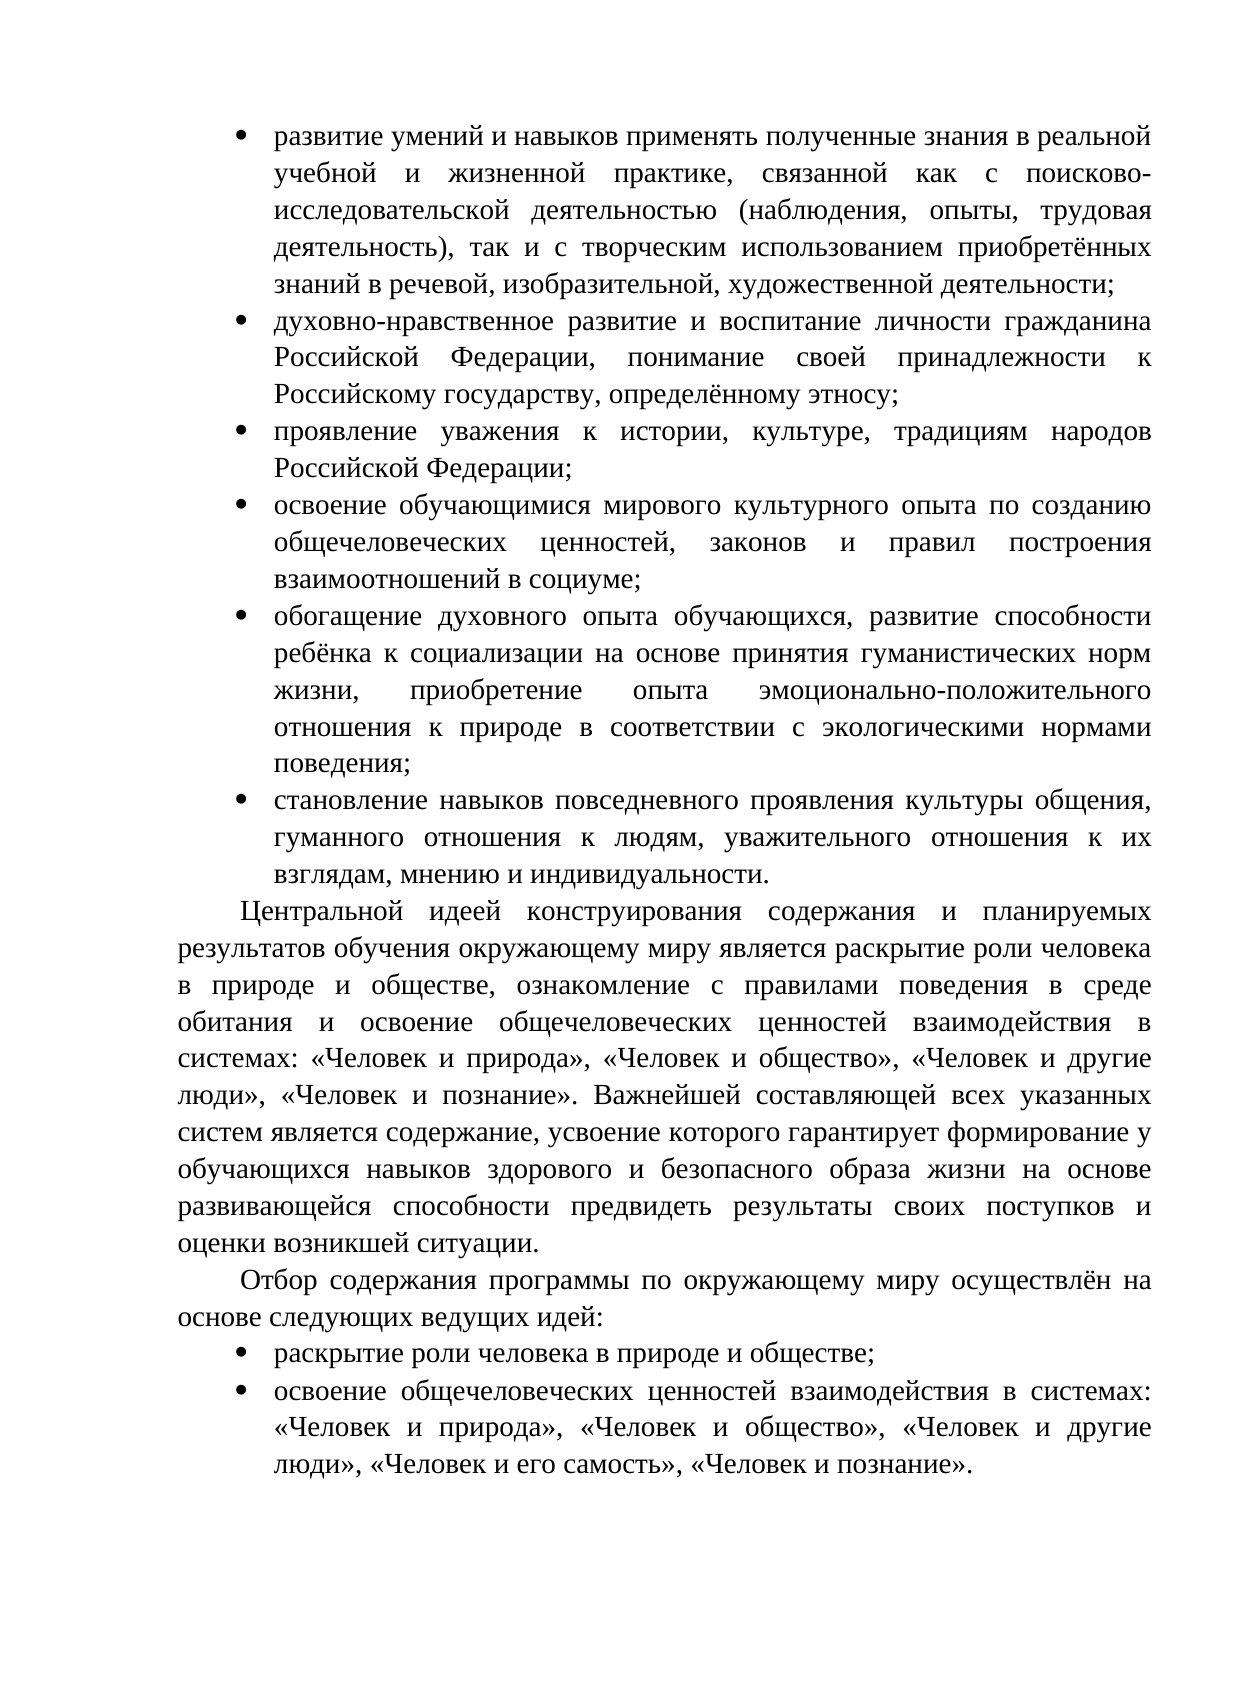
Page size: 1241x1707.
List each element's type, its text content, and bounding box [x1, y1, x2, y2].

text Отбор содержания программы по окружающему миру осуществлён на основе следующих ведущих идей: [177, 1262, 1152, 1332]
list духовно-нравственное развитие и воспитание личности гражданина Российской Федерации, понимание своей принадлежности к Российскому государству, определённому этносу; [236, 303, 1152, 410]
text Центральной идеей конструирования содержания и планируемых результатов обучения окружающему миру является раскрытие роли человека в природе и обществе, ознакомление с правилами поведения в среде обитания и освоение общечеловеческих ценностей взаимодействия в системах: «Человек и природа», «Человек и общество», «Человек и другие люди», «Человек и познание». Важнейшей составляющей всех указанных систем является содержание, усвоение которого гарантирует формирование у обучающихся навыков здорового и безопасного образа жизни на основе развивающейся способности предвидеть результаты своих поступков и оценки возникшей ситуации. [177, 893, 1152, 1258]
list обогащение духовного опыта обучающихся, развитие способности ребёнка к социализации на основе принятия гуманистических норм жизни, приобретение опыта эмоционально-положительного отношения к природе в соответствии с экологическими нормами поведения; [236, 598, 1152, 779]
list проявление уважения к истории, культуре, традициям народов Российской Федерации; [236, 413, 1152, 484]
list развитие умений и навыков применять полученные знания в реальной учебной и жизненной практике, связанной как с поисково-исследовательской деятельностью (наблюдения, опыты, трудовая деятельность), так и с творческим использованием приобретённых знаний в речевой, изобразительной, художественной деятельности; [236, 118, 1152, 299]
list раскрытие роли человека в природе и обществе; [236, 1336, 1152, 1369]
list становление навыков повседневного проявления культуры общения, гуманного отношения к людям, уважительного отношения к их взглядам, мнению и индивидуальности. [236, 782, 1152, 890]
list освоение общечеловеческих ценностей взаимодействия в системах: «Человек и природа», «Человек и общество», «Человек и другие люди», «Человек и его самость», «Человек и познание». [236, 1373, 1152, 1480]
list освоение обучающимися мирового культурного опыта по созданию общечеловеческих ценностей, законов и правил построения взаимоотношений в социуме; [236, 487, 1152, 594]
